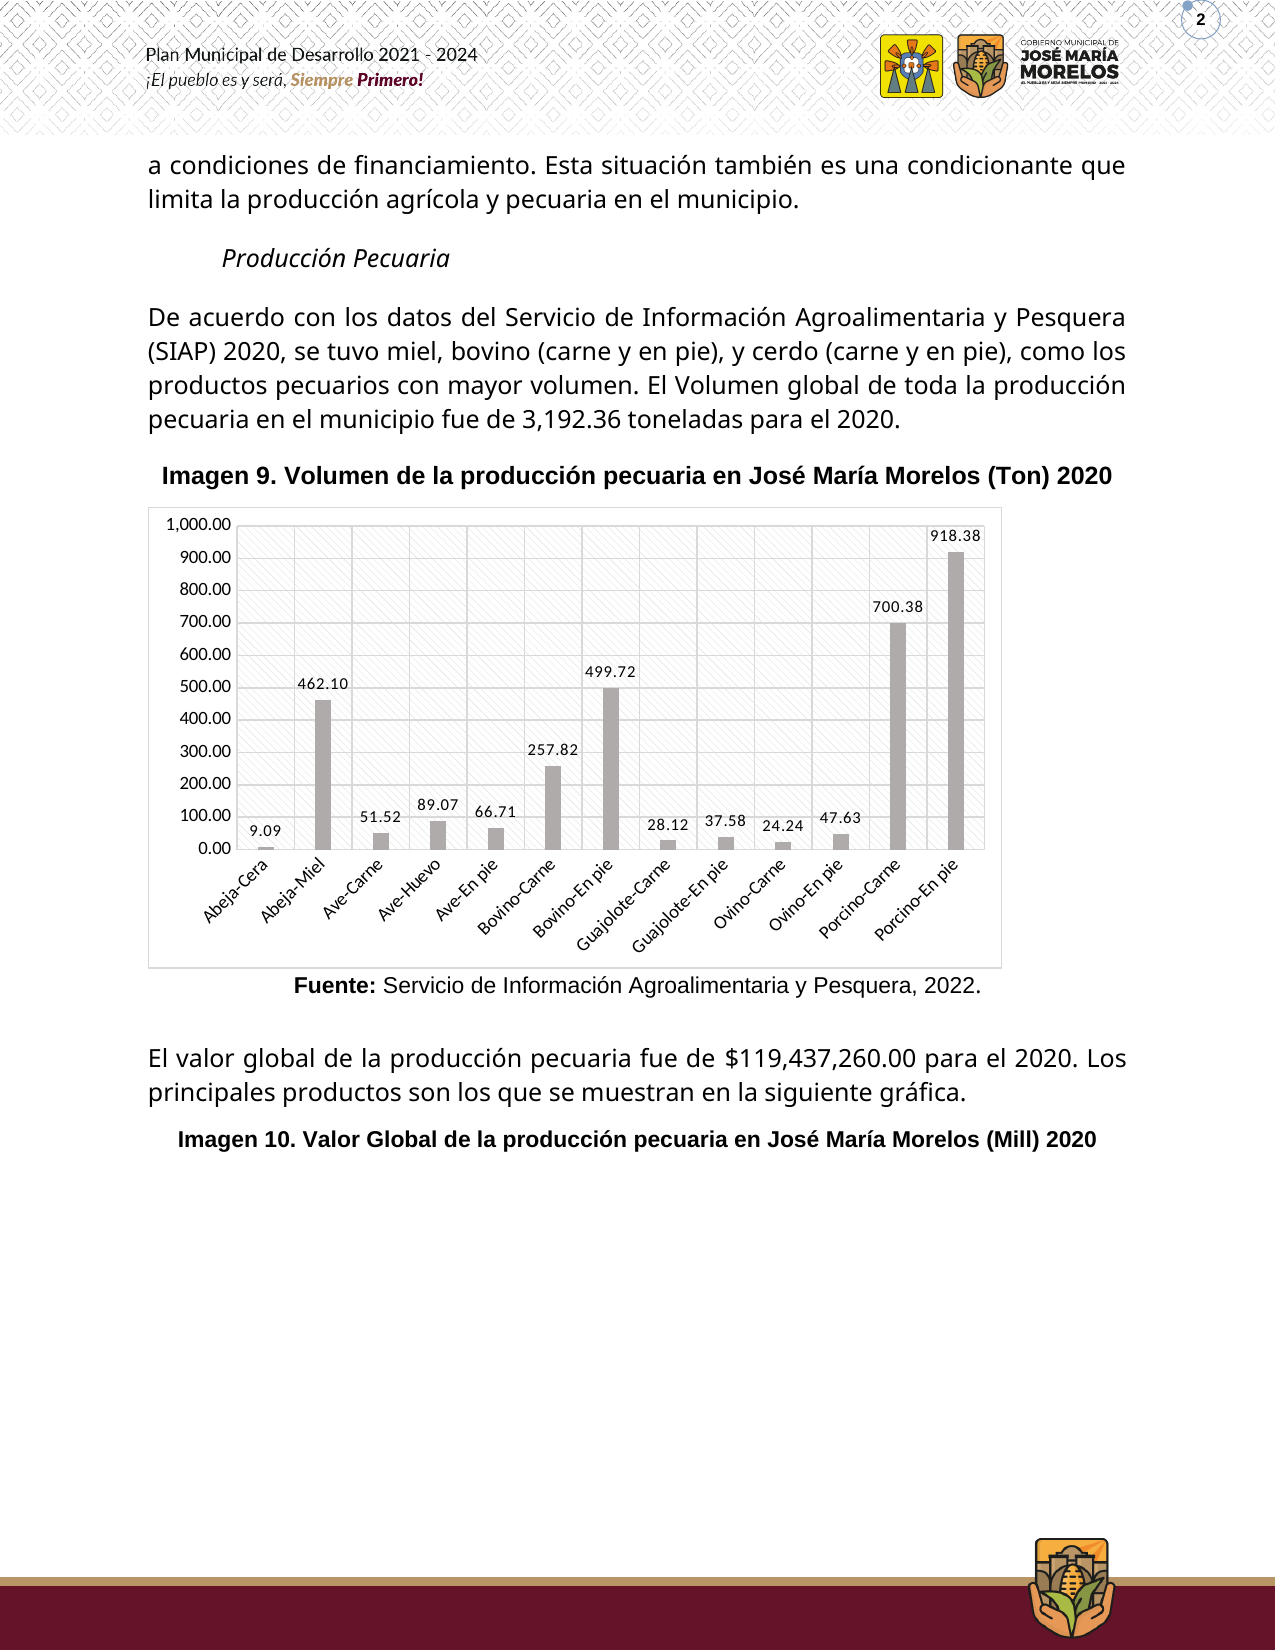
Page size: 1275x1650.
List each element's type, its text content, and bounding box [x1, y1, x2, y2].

picture [0, 1, 1275, 135]
text Imagen 10. Valor Global de la producción pecuaria en José María Morelos (Mill) 2020 [148, 1126, 1127, 1152]
text Producción Pecuaria [148, 241, 1127, 275]
picture [0, 1523, 1275, 1650]
text Imagen 9. Volumen de la producción pecuaria en José María Morelos (Ton) 2020 [148, 461, 1127, 490]
text El valor global de la producción pecuaria fue de $119,437,260.00 para el 2020. Los principales productos son los que se muestran en la siguiente gráfica. [148, 1041, 1127, 1109]
picture [1183, 1, 1219, 38]
text De acuerdo con los datos del Servicio de Información Agroalimentaria y Pesquera (SIAP) 2020, se tuvo miel, bovino (carne y en pie), y cerdo (carne y en pie), como los productos pecuarios con mayor volumen. El Volumen global de toda la producción pecuaria en el municipio fue de 3,192.36 toneladas para el 2020. [148, 300, 1127, 436]
text Fuente: Servicio de Información Agroalimentaria y Pesquera, 2022. [148, 969, 1127, 1000]
